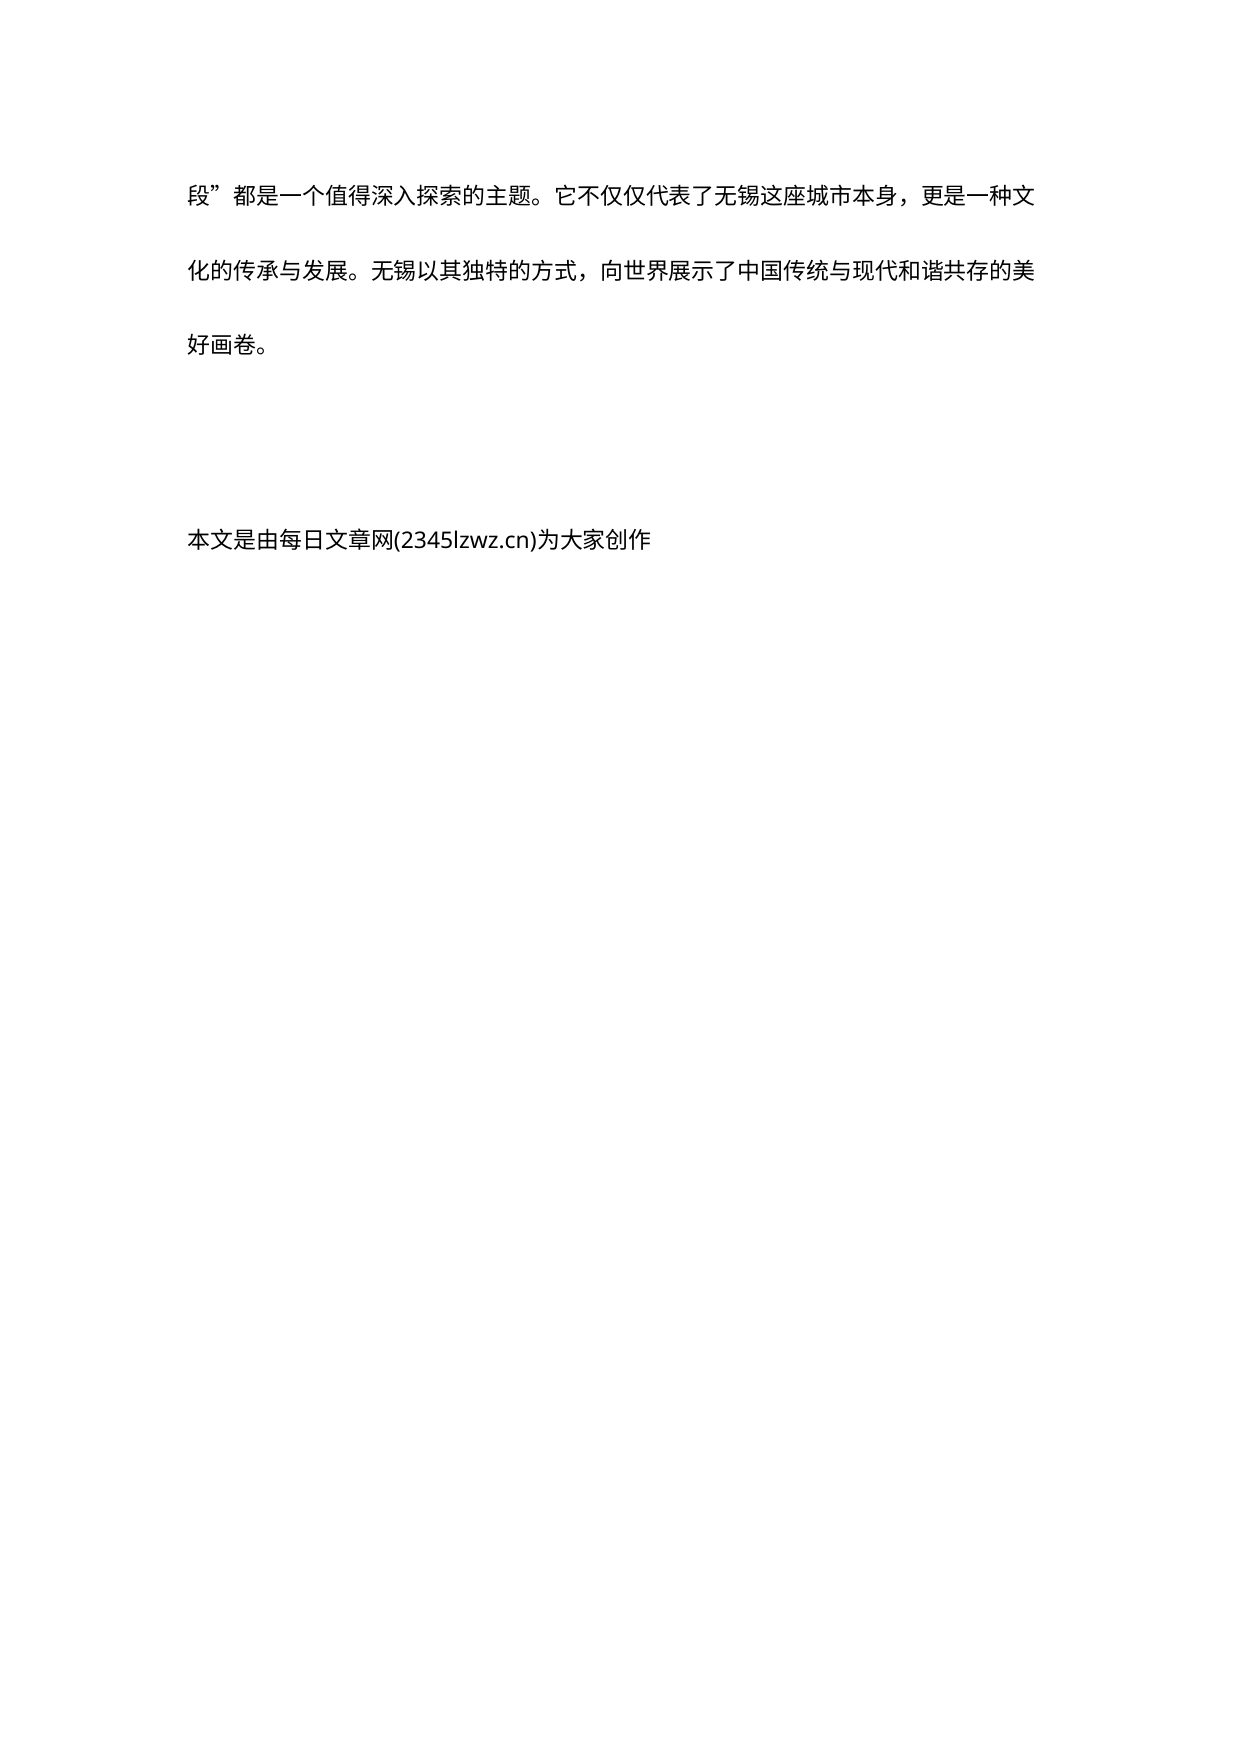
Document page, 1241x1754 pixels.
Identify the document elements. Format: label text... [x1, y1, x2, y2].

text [187, 162, 1053, 376]
text 本文是由每日文章网(2345lzwz.cn)为大家创作 [187, 506, 1053, 571]
